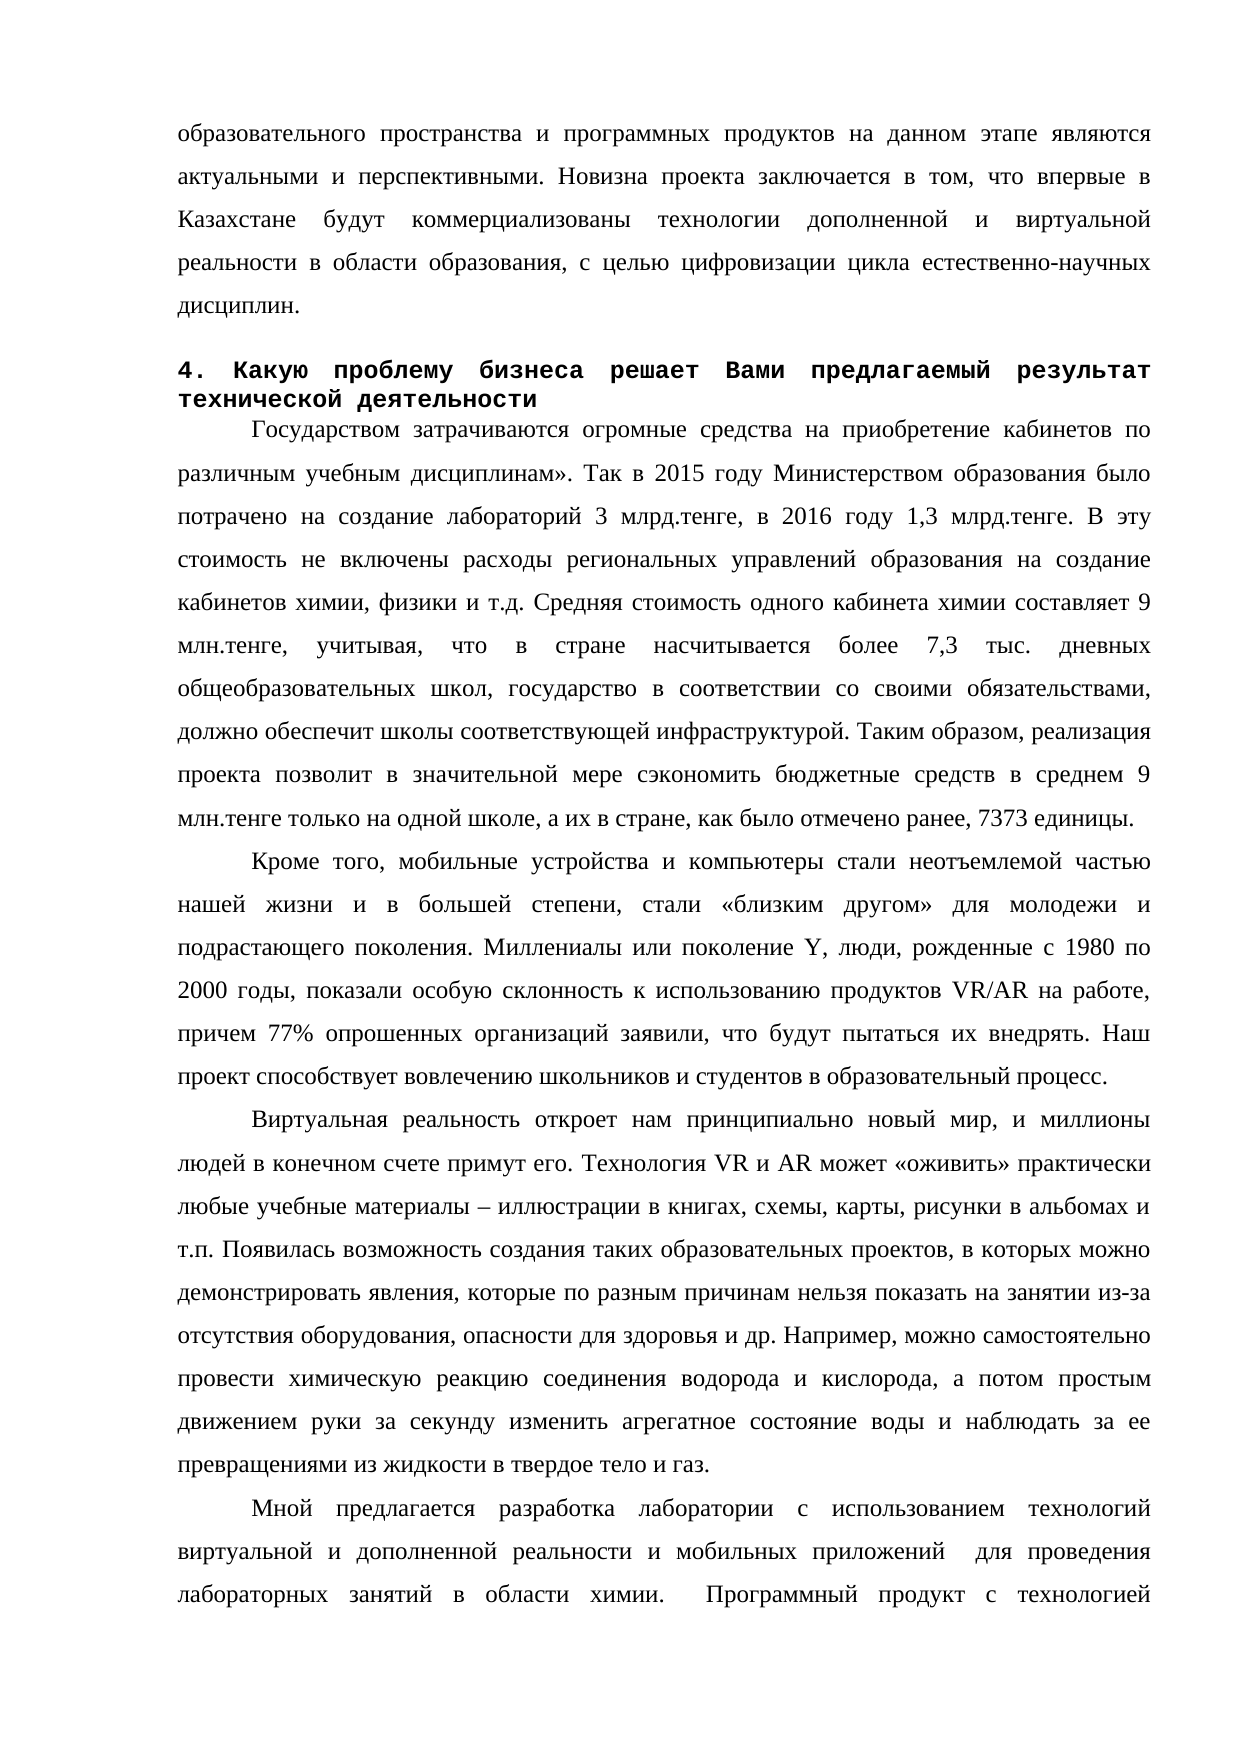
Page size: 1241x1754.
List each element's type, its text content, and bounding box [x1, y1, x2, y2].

text Государством затрачиваются огромные средства на приобретение кабинетов по различным учебным дисциплинам». Так в 2015 году Министерством образования было потрачено на создание лабораторий 3 млрд.тенге, в 2016 году 1,3 млрд.тенге. В эту стоимость не включены расходы региональных управлений образования на создание кабинетов химии, физики и т.д. Средняя стоимость одного кабинета химии составляет 9 млн.тенге, учитывая, что в стране насчитывается более 7,3 тыс. дневных общеобразовательных школ, государство в соответствии со своими обязательствами, должно обеспечит школы соответствующей инфраструктурой. Таким образом, реализация проекта позволит в значительной мере сэкономить бюджетные средств в среднем 9 млн.тенге только на одной школе, а их в стране, как было отмечено ранее, 7373 единицы. [177, 414, 1152, 831]
text 4. Какую проблему бизнеса решает Вами предлагаемый результат технической деятельности [177, 358, 1152, 414]
text Кроме того, мобильные устройства и компьютеры стали неотъемлемой частью нашей жизни и в большей степени, стали «близким другом» для молодежи и подрастающего поколения. Миллениалы или поколение Y, люди, рожденные с 1980 по 2000 годы, показали особую склонность к использованию продуктов VR/AR на работе, причем 77% опрошенных организаций заявили, что будут пытаться их внедрять. Наш проект способствует вовлечению школьников и студентов в образовательный процесс. [177, 846, 1152, 1090]
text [177, 118, 1152, 319]
text Виртуальная реальность откроет нам принципиально новый мир, и миллионы людей в конечном счете примут его. Технология VR и AR может «оживить» практически любые учебные материалы – иллюстрации в книгах, схемы, карты, рисунки в альбомах и т.п. Появилась возможность создания таких образовательных проектов, в которых можно демонстрировать явления, которые по разным причинам нельзя показать на занятии из-за отсутствия оборудования, опасности для здоровья и др. Например, можно самостоятельно провести химическую реакцию соединения водорода и кислорода, а потом простым движением руки за секунду изменить агрегатное состояние воды и наблюдать за ее превращениями из жидкости в твердое тело и газ. [177, 1104, 1152, 1478]
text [177, 1493, 1152, 1608]
